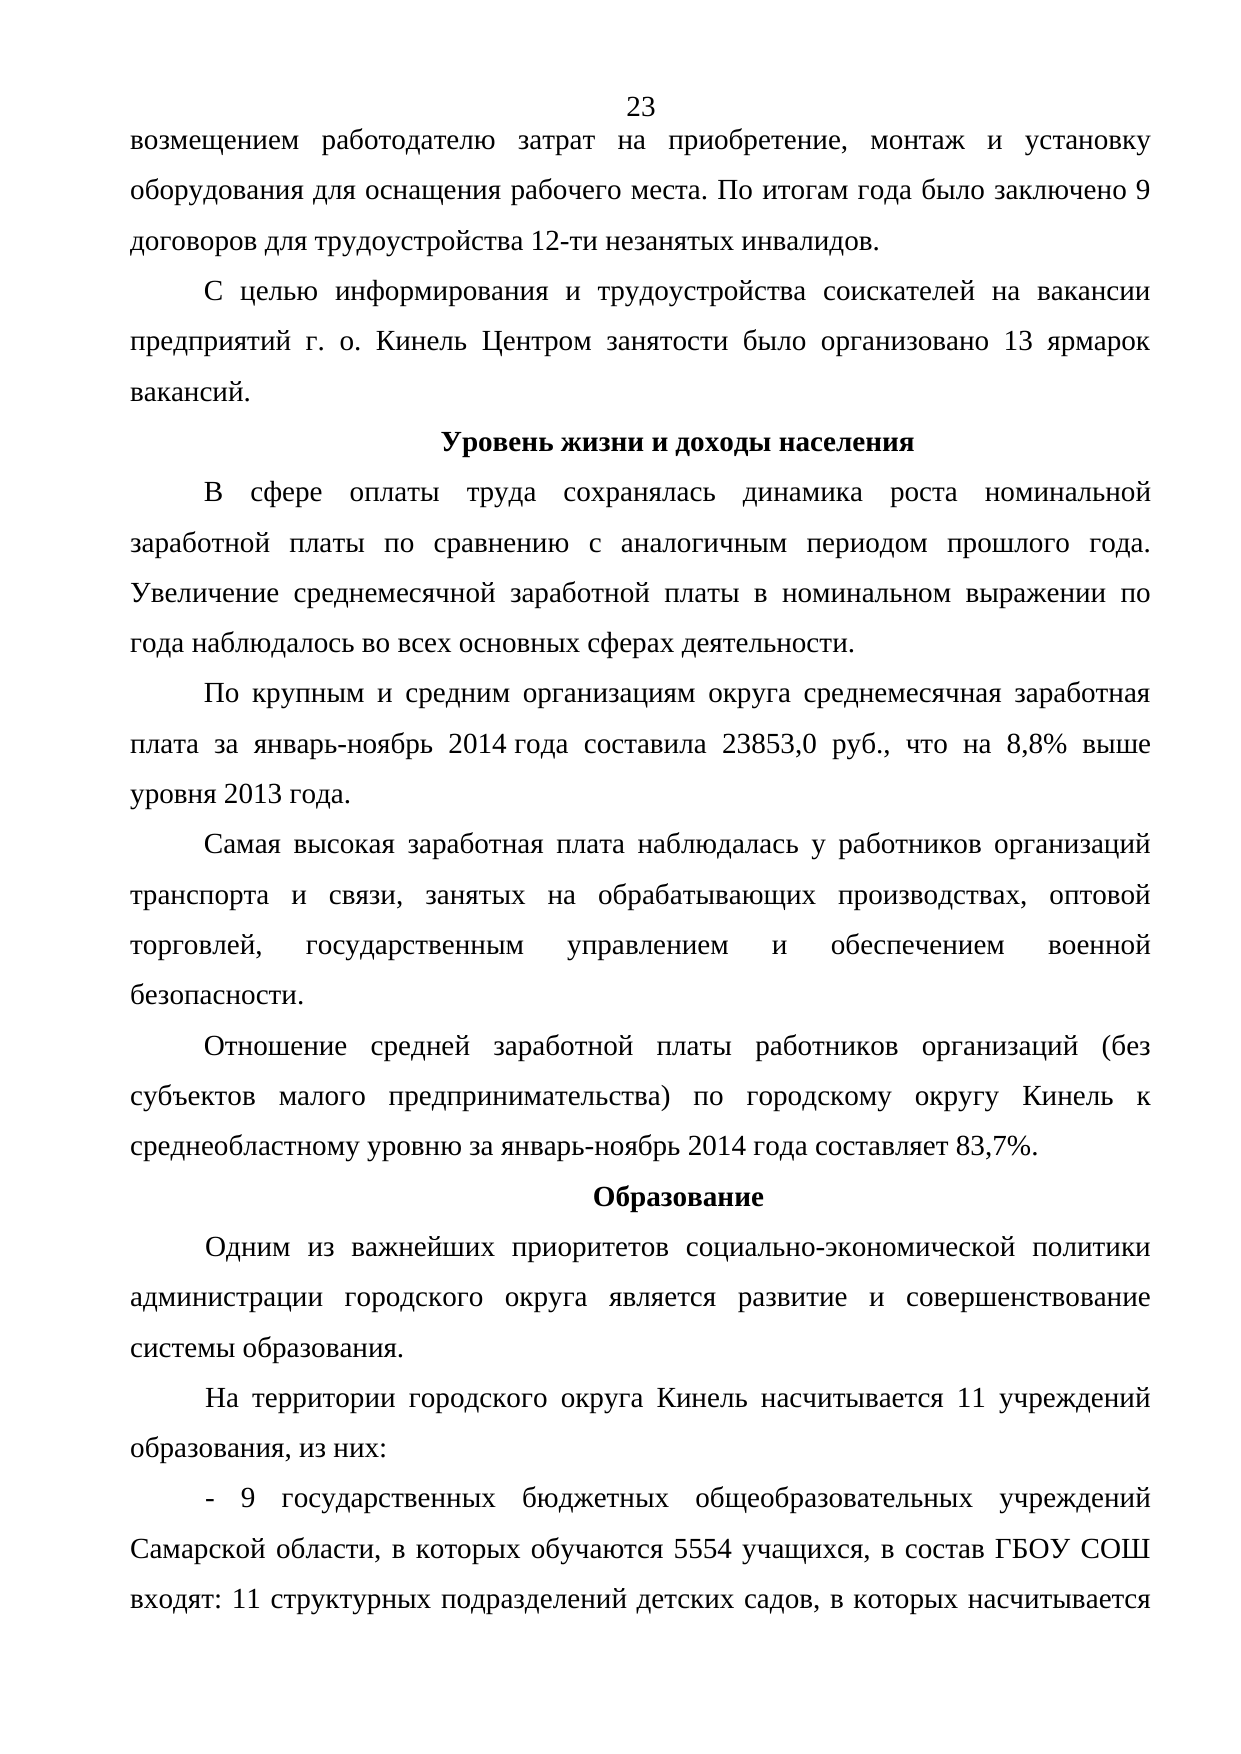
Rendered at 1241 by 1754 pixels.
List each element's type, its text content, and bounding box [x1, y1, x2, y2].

text Уровень жизни и доходы населения [130, 424, 1152, 458]
text На территории городского округа Кинель насчитывается 11 учреждений образования, из них: [130, 1380, 1152, 1464]
text По крупным и средним организациям округа среднемесячная заработная плата за январь-ноябрь 2014 года составила 23853,0 руб., что на 8,8% выше уровня 2013 года. [130, 676, 1152, 810]
text С целью информирования и трудоустройства соискателей на вакансии предприятий г. о. Кинель Центром занятости было организовано 13 ярмарок вакансий. [130, 273, 1152, 407]
text В сфере оплаты труда сохранялась динамика роста номинальной заработной платы по сравнению с аналогичным периодом прошлого года. Увеличение среднемесячной заработной платы в номинальном выражении по года наблюдалось во всех основных сферах деятельности. [130, 474, 1152, 659]
text Отношение средней заработной платы работников организаций (без субъектов малого предпринимательства) по городскому округу Кинель к среднеобластному уровню за январь-ноябрь 2014 года составляет 83,7%. [130, 1028, 1152, 1162]
text Самая высокая заработная плата наблюдалась у работников организаций транспорта и связи, занятых на обрабатывающих производствах, оптовой торговлей, государственным управлением и обеспечением военной безопасности. [130, 827, 1152, 1011]
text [130, 122, 1152, 256]
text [130, 1481, 1152, 1615]
text Одним из важнейших приоритетов социально-экономической политики администрации городского округа является развитие и совершенствование системы образования. [130, 1229, 1152, 1363]
text Образование [130, 1179, 1152, 1212]
